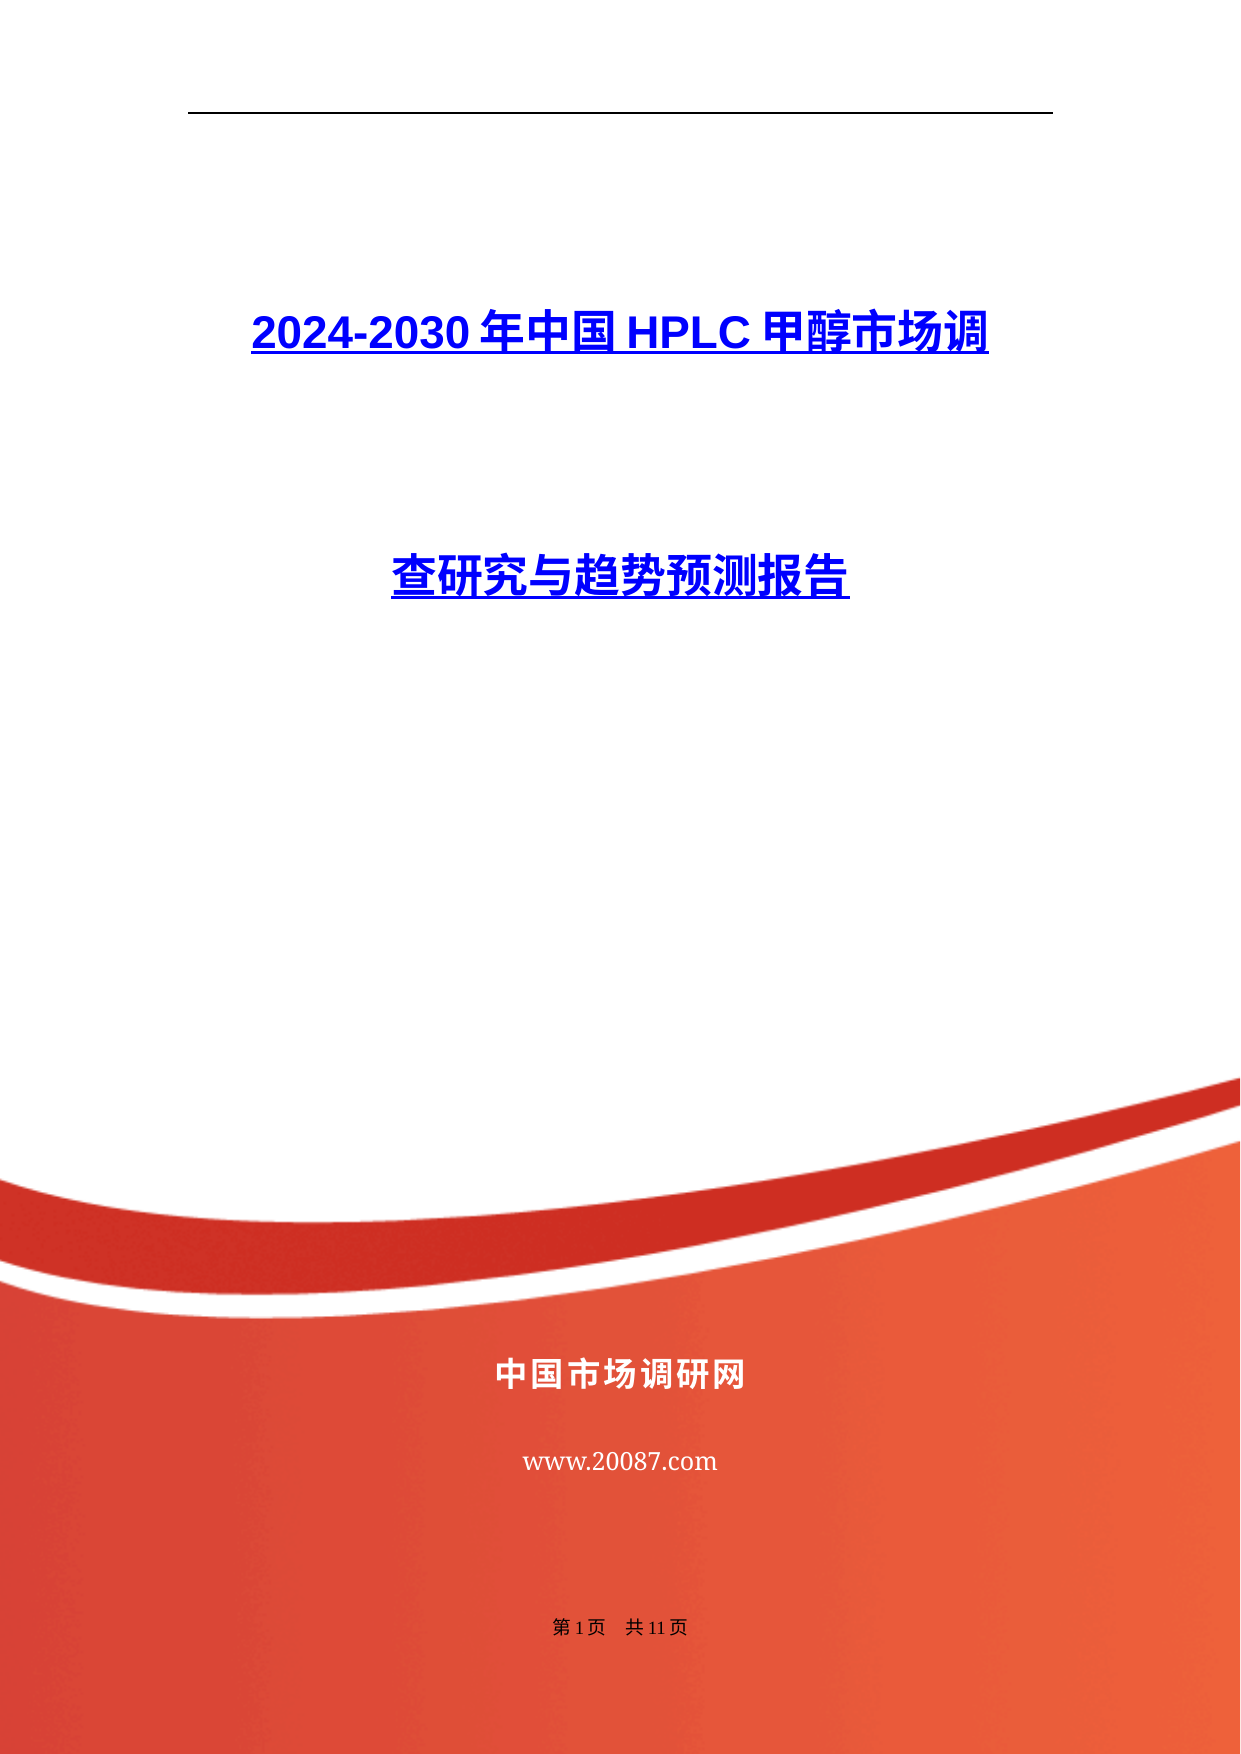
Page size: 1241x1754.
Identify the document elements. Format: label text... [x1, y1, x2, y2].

table_header 2024-2030年中国HPLC甲醇市场调查研究与趋势预测报告 [188, 207, 1053, 773]
picture [0, 1006, 1241, 1754]
text www.20087.com [187, 1428, 1053, 1493]
subtitle 中国市场调研网 [187, 1339, 1053, 1404]
